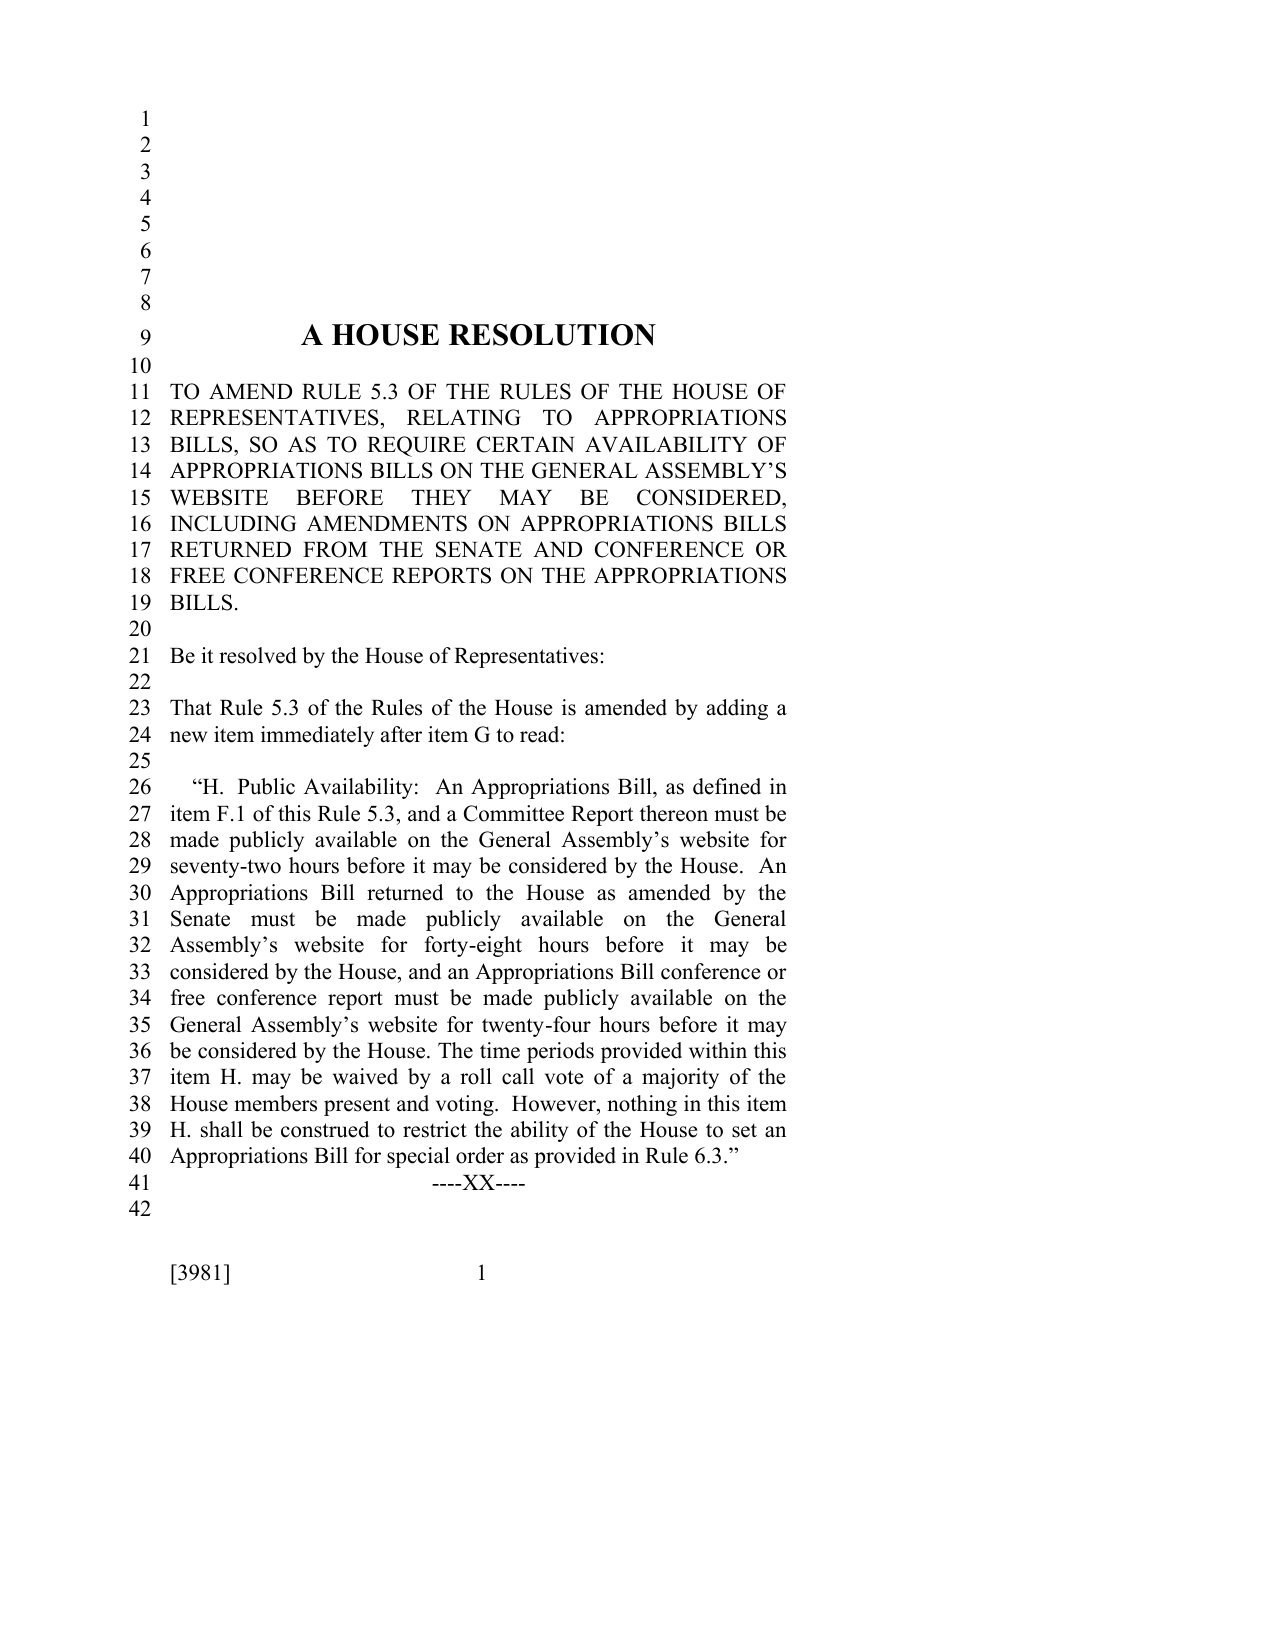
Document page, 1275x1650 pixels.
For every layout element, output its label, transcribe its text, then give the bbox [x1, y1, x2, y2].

text ----XX---- [169, 1169, 787, 1195]
text “H. Public Availability: An Appropriations Bill, as defined in item F.1 of this Rule 5.3, and a Committee Report thereon must be made publicly available on the General Assembly’s website for seventy-two hours before it may be considered by the House. An Appropriations Bill returned to the House as amended by the Senate must be made publicly available on the General Assembly’s website for forty-eight hours before it may be considered by the House, and an Appropriations Bill conference or free conference report must be made publicly available on the General Assembly’s website for twenty-four hours before it may be considered by the House. The time periods provided within this item H. may be waived by a roll call vote of a majority of the House members present and voting. However, nothing in this item H. shall be construed to restrict the ability of the House to set an Appropriations Bill for special order as provided in Rule 6.3.” [169, 773, 787, 1169]
text A HOUSE RESOLUTION [169, 316, 787, 352]
text TO AMEND RULE 5.3 OF THE RULES OF THE HOUSE OF REPRESENTATIVES, RELATING TO APPROPRIATIONS BILLS, SO AS TO REQUIRE CERTAIN AVAILABILITY OF APPROPRIATIONS BILLS ON THE GENERAL ASSEMBLY’S WEBSITE BEFORE THEY MAY BE CONSIDERED, INCLUDING AMENDMENTS ON APPROPRIATIONS BILLS RETURNED FROM THE SENATE AND CONFERENCE OR FREE CONFERENCE REPORTS ON THE APPROPRIATIONS BILLS. [169, 378, 787, 615]
text Be it resolved by the House of Representatives: [169, 642, 787, 668]
text That Rule 5.3 of the Rules of the House is amended by adding a new item immediately after item G to read: [169, 694, 787, 747]
